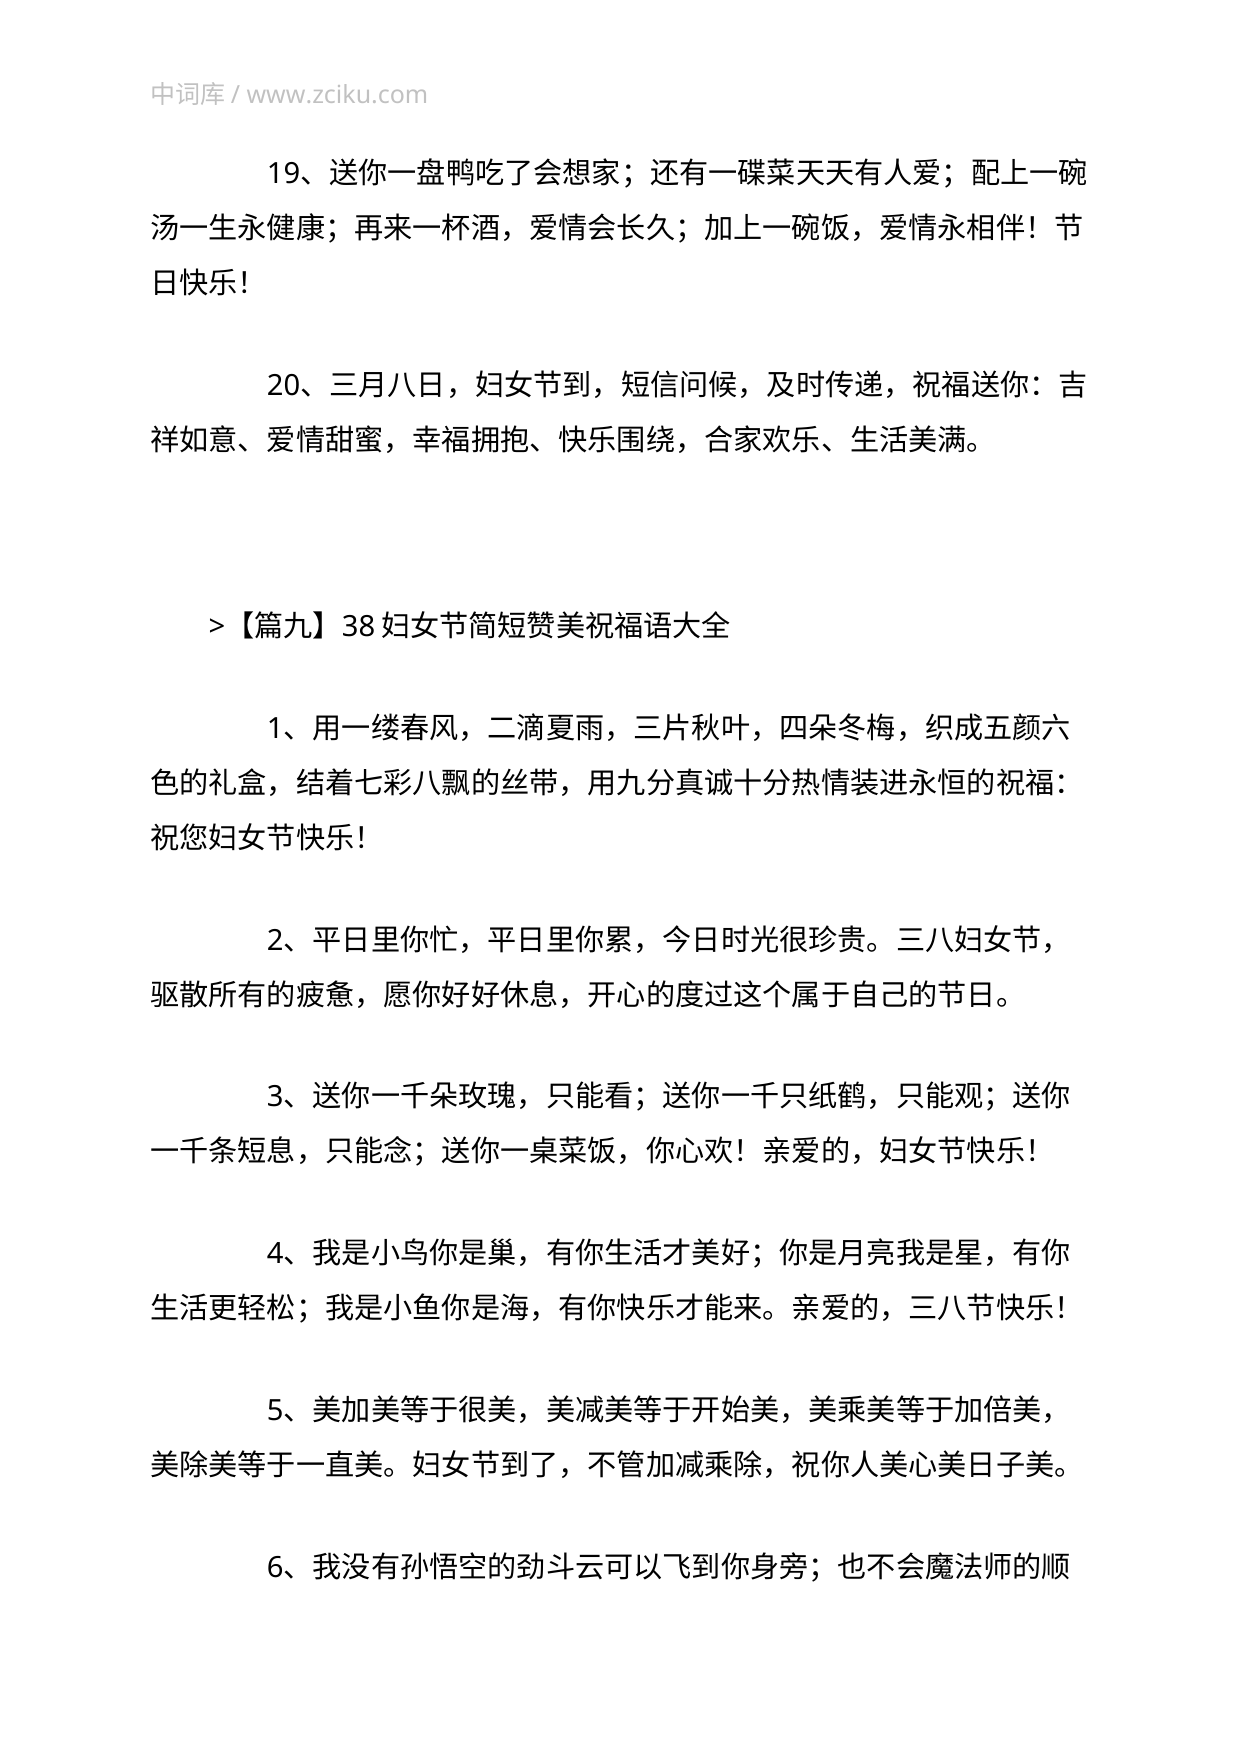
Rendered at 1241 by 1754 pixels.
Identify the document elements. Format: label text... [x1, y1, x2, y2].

text >【篇九】38妇女节简短赞美祝福语大全 [150, 603, 1090, 645]
text 19、送你一盘鸭吃了会想家；还有一碟菜天天有人爱；配上一碗汤一生永健康；再来一杯酒，爱情会长久；加上一碗饭，爱情永相伴！节日快乐！ [150, 150, 1090, 302]
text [150, 1543, 1090, 1586]
text 4、我是小鸟你是巢，有你生活才美好；你是月亮我是星，有你生活更轻松；我是小鱼你是海，有你快乐才能来。亲爱的，三八节快乐！ [150, 1230, 1090, 1327]
text 3、送你一千朵玫瑰，只能看；送你一千只纸鹤，只能观；送你一千条短息，只能念；送你一桌菜饭，你心欢！亲爱的，妇女节快乐！ [150, 1073, 1090, 1170]
text 20、三月八日，妇女节到，短信问候，及时传递，祝福送你：吉祥如意、爱情甜蜜，幸福拥抱、快乐围绕，合家欢乐、生活美满。 [150, 362, 1090, 459]
text 5、美加美等于很美，美减美等于开始美，美乘美等于加倍美，美除美等于一直美。妇女节到了，不管加减乘除，祝你人美心美日子美。 [150, 1387, 1090, 1484]
text 2、平日里你忙，平日里你累，今日时光很珍贵。三八妇女节，驱散所有的疲惫，愿你好好休息，开心的度过这个属于自己的节日。 [150, 916, 1090, 1013]
text 1、用一缕春风，二滴夏雨，三片秋叶，四朵冬梅，织成五颜六色的礼盒，结着七彩八飘的丝带，用九分真诚十分热情装进永恒的祝福：祝您妇女节快乐！ [150, 704, 1090, 857]
